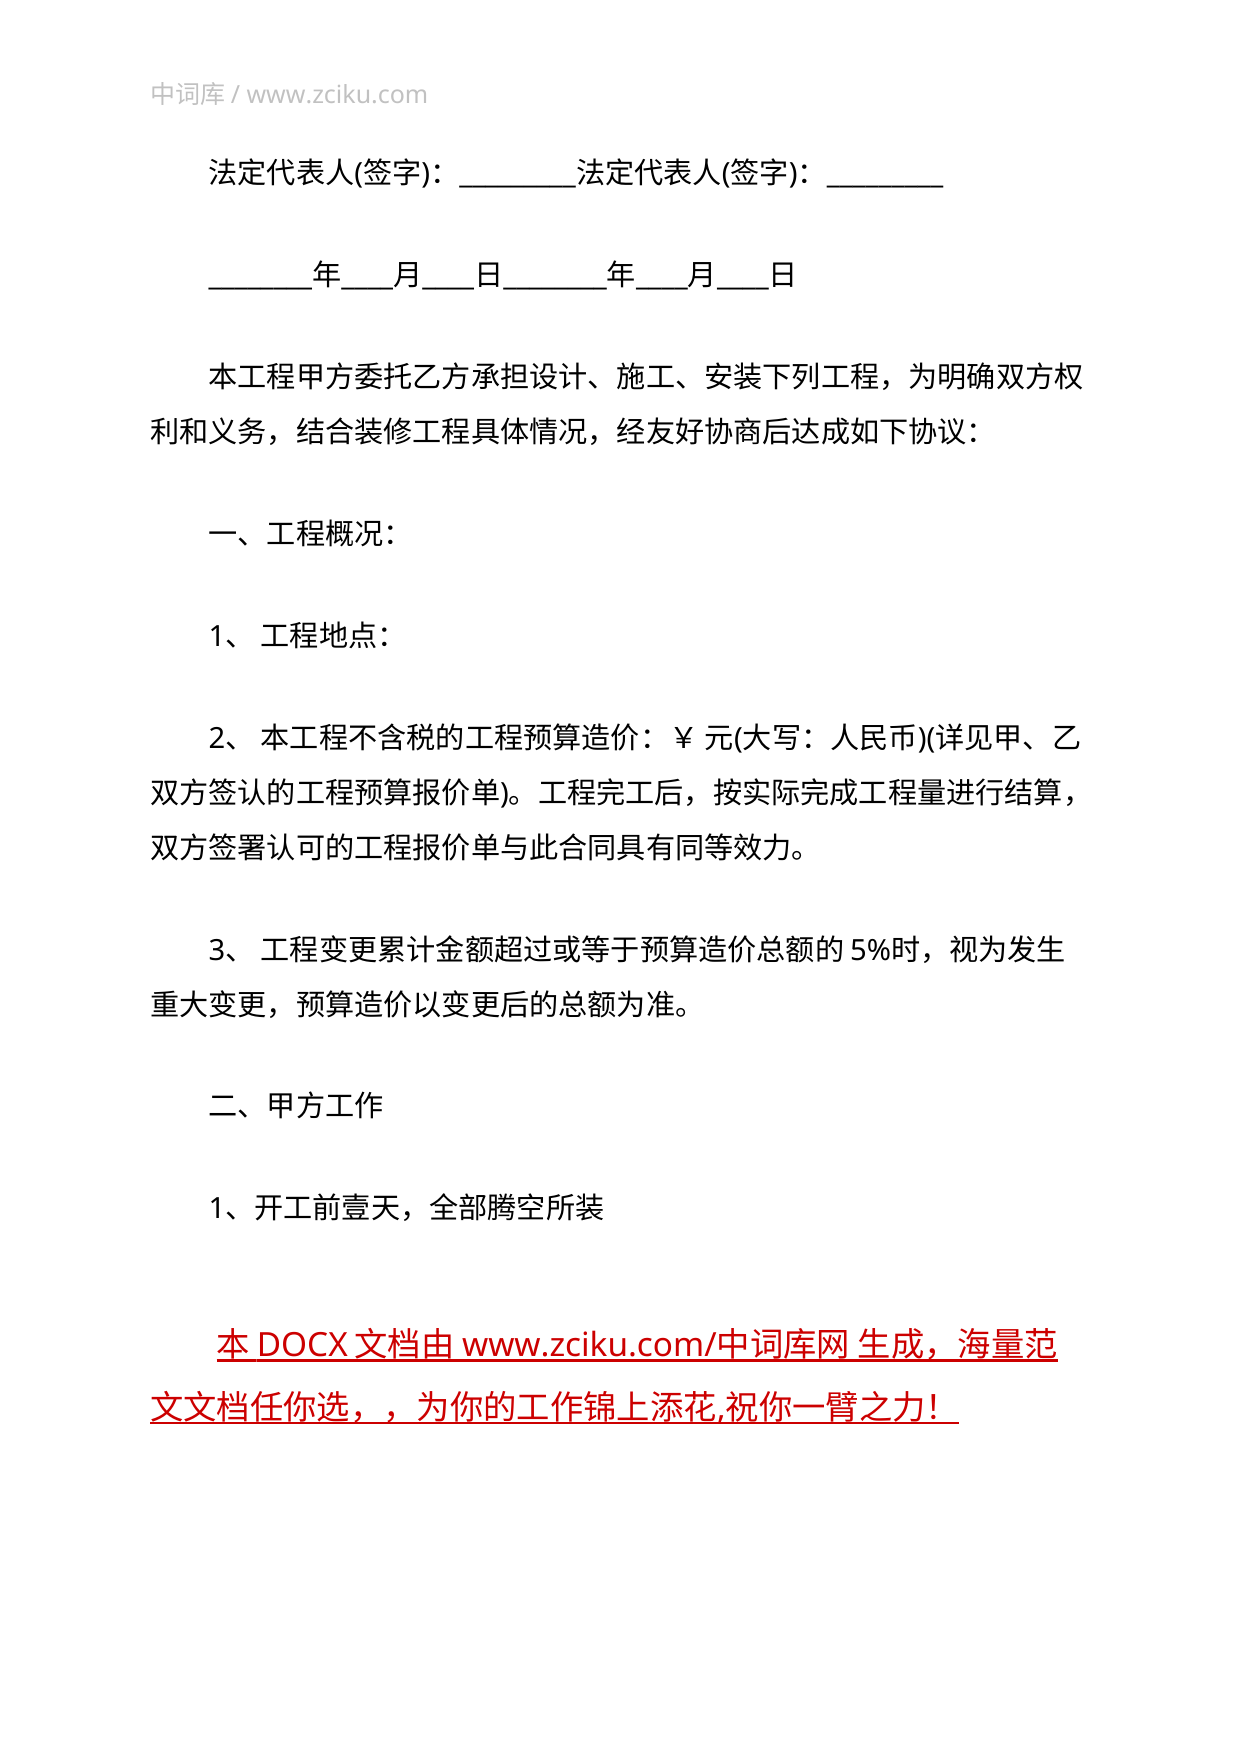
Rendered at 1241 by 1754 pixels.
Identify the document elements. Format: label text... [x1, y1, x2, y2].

text 2、 本工程不含税的工程预算造价：￥ 元(大写：人民币)(详见甲、乙双方签认的工程预算报价单)。工程完工后，按实际完成工程量进行结算，双方签署认可的工程报价单与此合同具有同等效力。 [150, 714, 1090, 867]
text 3、 工程变更累计金额超过或等于预算造价总额的5%时，视为发生重大变更，预算造价以变更后的总额为准。 [150, 926, 1090, 1023]
text 一、工程概况： [150, 511, 1090, 553]
text 二、甲方工作 [150, 1083, 1090, 1125]
text 本DOCX文档由 www.zciku.com/中词库网 生成，海量范文文档任你选，，为你的工作锦上添花,祝你一臂之力！ [150, 1318, 1090, 1429]
text 1、开工前壹天，全部腾空所装 [150, 1185, 1090, 1227]
text 1、 工程地点： [150, 612, 1090, 655]
text 法定代表人(签字)：_________法定代表人(签字)：_________ [150, 150, 1090, 192]
text 本工程甲方委托乙方承担设计、施工、安装下列工程，为明确双方权利和义务，结合装修工程具体情况，经友好协商后达成如下协议： [150, 354, 1090, 451]
text ________年____月____日________年____月____日 [150, 252, 1090, 294]
